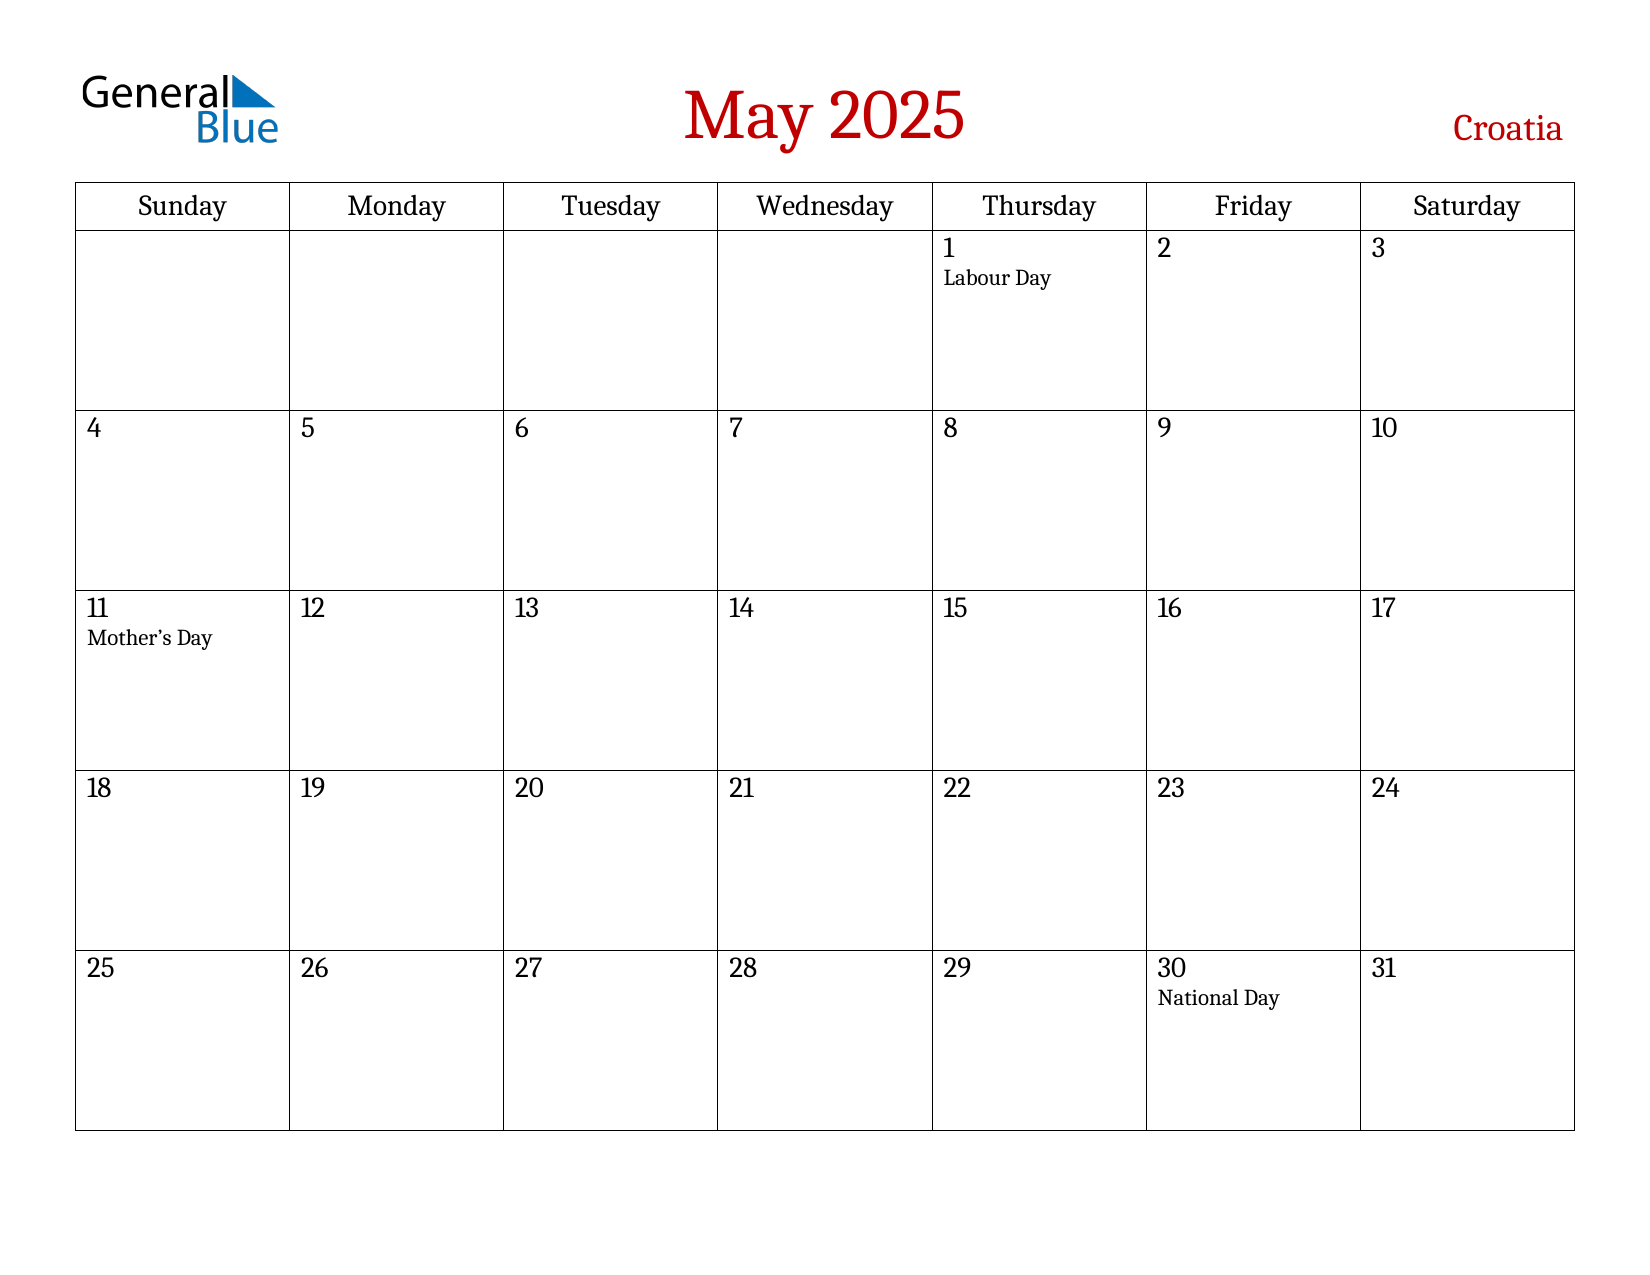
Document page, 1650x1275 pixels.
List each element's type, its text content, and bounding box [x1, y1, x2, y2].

table_cell [290, 231, 503, 264]
table_cell [718, 265, 932, 410]
table_cell Sunday [76, 183, 289, 230]
table_cell [1147, 265, 1360, 410]
table_cell 4 [76, 411, 289, 444]
table_cell [1361, 625, 1574, 770]
table_cell 19 [290, 771, 503, 805]
table_cell 16 [1147, 591, 1360, 625]
table_cell [290, 625, 503, 770]
table_cell 10 [1361, 411, 1574, 444]
table_cell 5 [290, 411, 503, 444]
table_cell [933, 445, 1146, 590]
table_cell 11 [76, 591, 289, 625]
table_cell [1361, 805, 1574, 950]
table_header Croatia [1146, 75, 1574, 182]
table_cell 8 [933, 411, 1146, 444]
picture [82, 75, 278, 143]
table_cell Friday [1147, 183, 1360, 230]
table_cell [718, 445, 932, 590]
table_cell [504, 985, 717, 1130]
table_cell [933, 805, 1146, 950]
table_cell 20 [504, 771, 717, 805]
table_cell [504, 445, 717, 590]
table_cell [1147, 625, 1360, 770]
table_cell Mother’s Day [76, 625, 289, 770]
table_cell [290, 805, 503, 950]
table_cell [1361, 445, 1574, 590]
table_cell 14 [718, 591, 932, 625]
table_cell [718, 231, 932, 264]
table_cell Tuesday [504, 183, 717, 230]
table_cell [76, 805, 289, 950]
table_cell National Day [1147, 985, 1360, 1130]
table_cell 15 [933, 591, 1146, 625]
table_cell 25 [76, 951, 289, 985]
table_cell 12 [290, 591, 503, 625]
table_cell [290, 985, 503, 1130]
table_cell [76, 445, 289, 590]
table_cell [718, 985, 932, 1130]
table_cell [504, 625, 717, 770]
table_cell 3 [1361, 231, 1574, 264]
table_cell 2 [1147, 231, 1360, 264]
table_header [76, 75, 503, 182]
table_cell [718, 805, 932, 950]
table_cell [1361, 265, 1574, 410]
table_cell 27 [504, 951, 717, 985]
table_cell 29 [933, 951, 1146, 985]
table_cell [718, 625, 932, 770]
table_cell 23 [1147, 771, 1360, 805]
table_cell 24 [1361, 771, 1574, 805]
table_cell [76, 231, 289, 264]
table_cell Thursday [933, 183, 1146, 230]
table_cell [504, 231, 717, 264]
table_cell [290, 445, 503, 590]
table_cell 13 [504, 591, 717, 625]
table_cell [1147, 445, 1360, 590]
table_cell 9 [1147, 411, 1360, 444]
table_cell 17 [1361, 591, 1574, 625]
table_cell [933, 985, 1146, 1130]
table_cell 31 [1361, 951, 1574, 985]
table_cell 6 [504, 411, 717, 444]
table_header May 2025 [504, 75, 1146, 182]
table_cell [1147, 805, 1360, 950]
table_cell [290, 265, 503, 410]
table_cell 7 [718, 411, 932, 444]
table_cell 28 [718, 951, 932, 985]
table_cell Wednesday [718, 183, 932, 230]
table_cell Monday [290, 183, 503, 230]
table_cell 1 [933, 231, 1146, 264]
table_cell [504, 265, 717, 410]
table_cell 26 [290, 951, 503, 985]
table_cell [933, 625, 1146, 770]
table_cell [504, 805, 717, 950]
table_cell 18 [76, 771, 289, 805]
table_cell 30 [1147, 951, 1360, 985]
table_cell Labour Day [933, 265, 1146, 410]
table_cell [76, 985, 289, 1130]
table_cell 21 [718, 771, 932, 805]
table_cell Saturday [1361, 183, 1574, 230]
table_cell [76, 265, 289, 410]
table_cell [1361, 985, 1574, 1130]
table_cell 22 [933, 771, 1146, 805]
